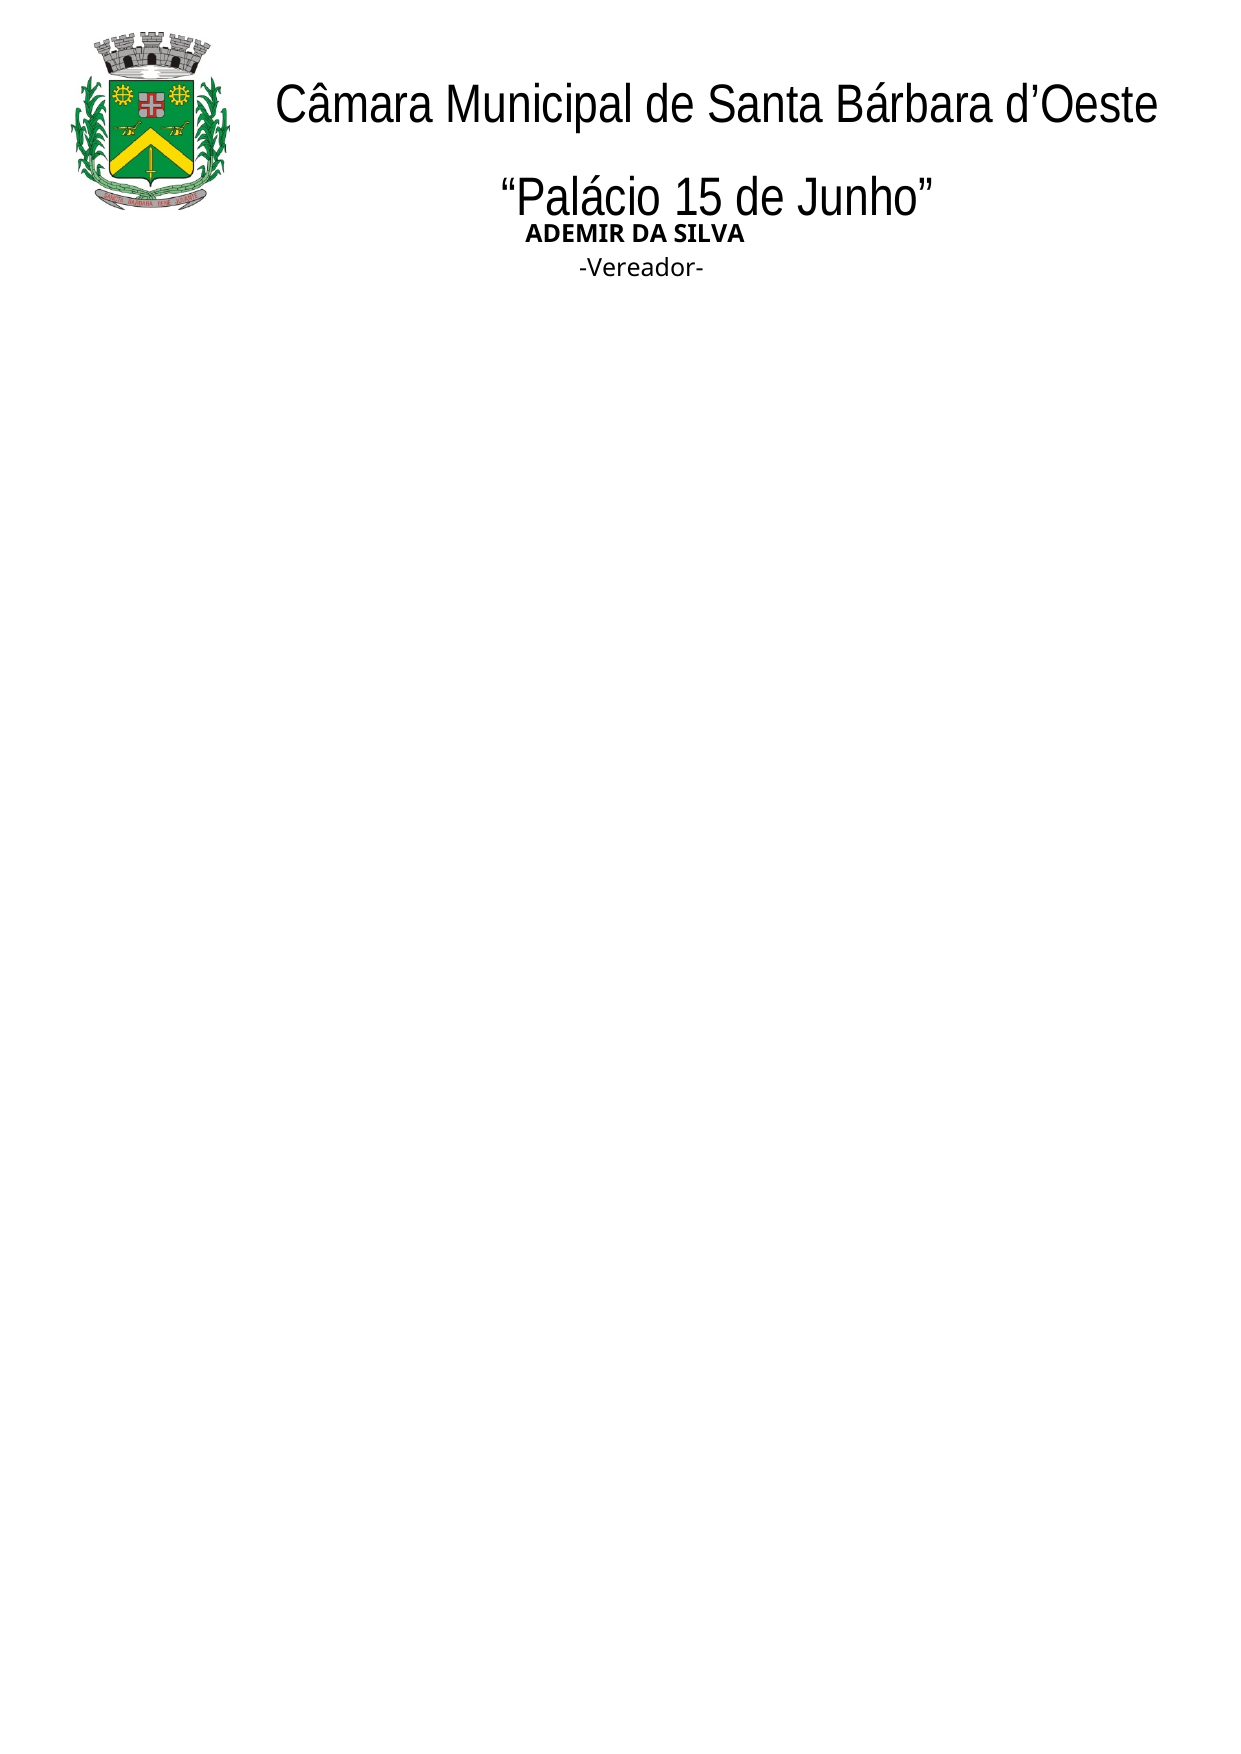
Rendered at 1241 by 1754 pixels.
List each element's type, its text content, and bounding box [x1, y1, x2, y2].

text ADEMIR DA SILVA [177, 216, 1093, 250]
text -Vereador- [177, 250, 1093, 284]
picture [70, 32, 230, 210]
